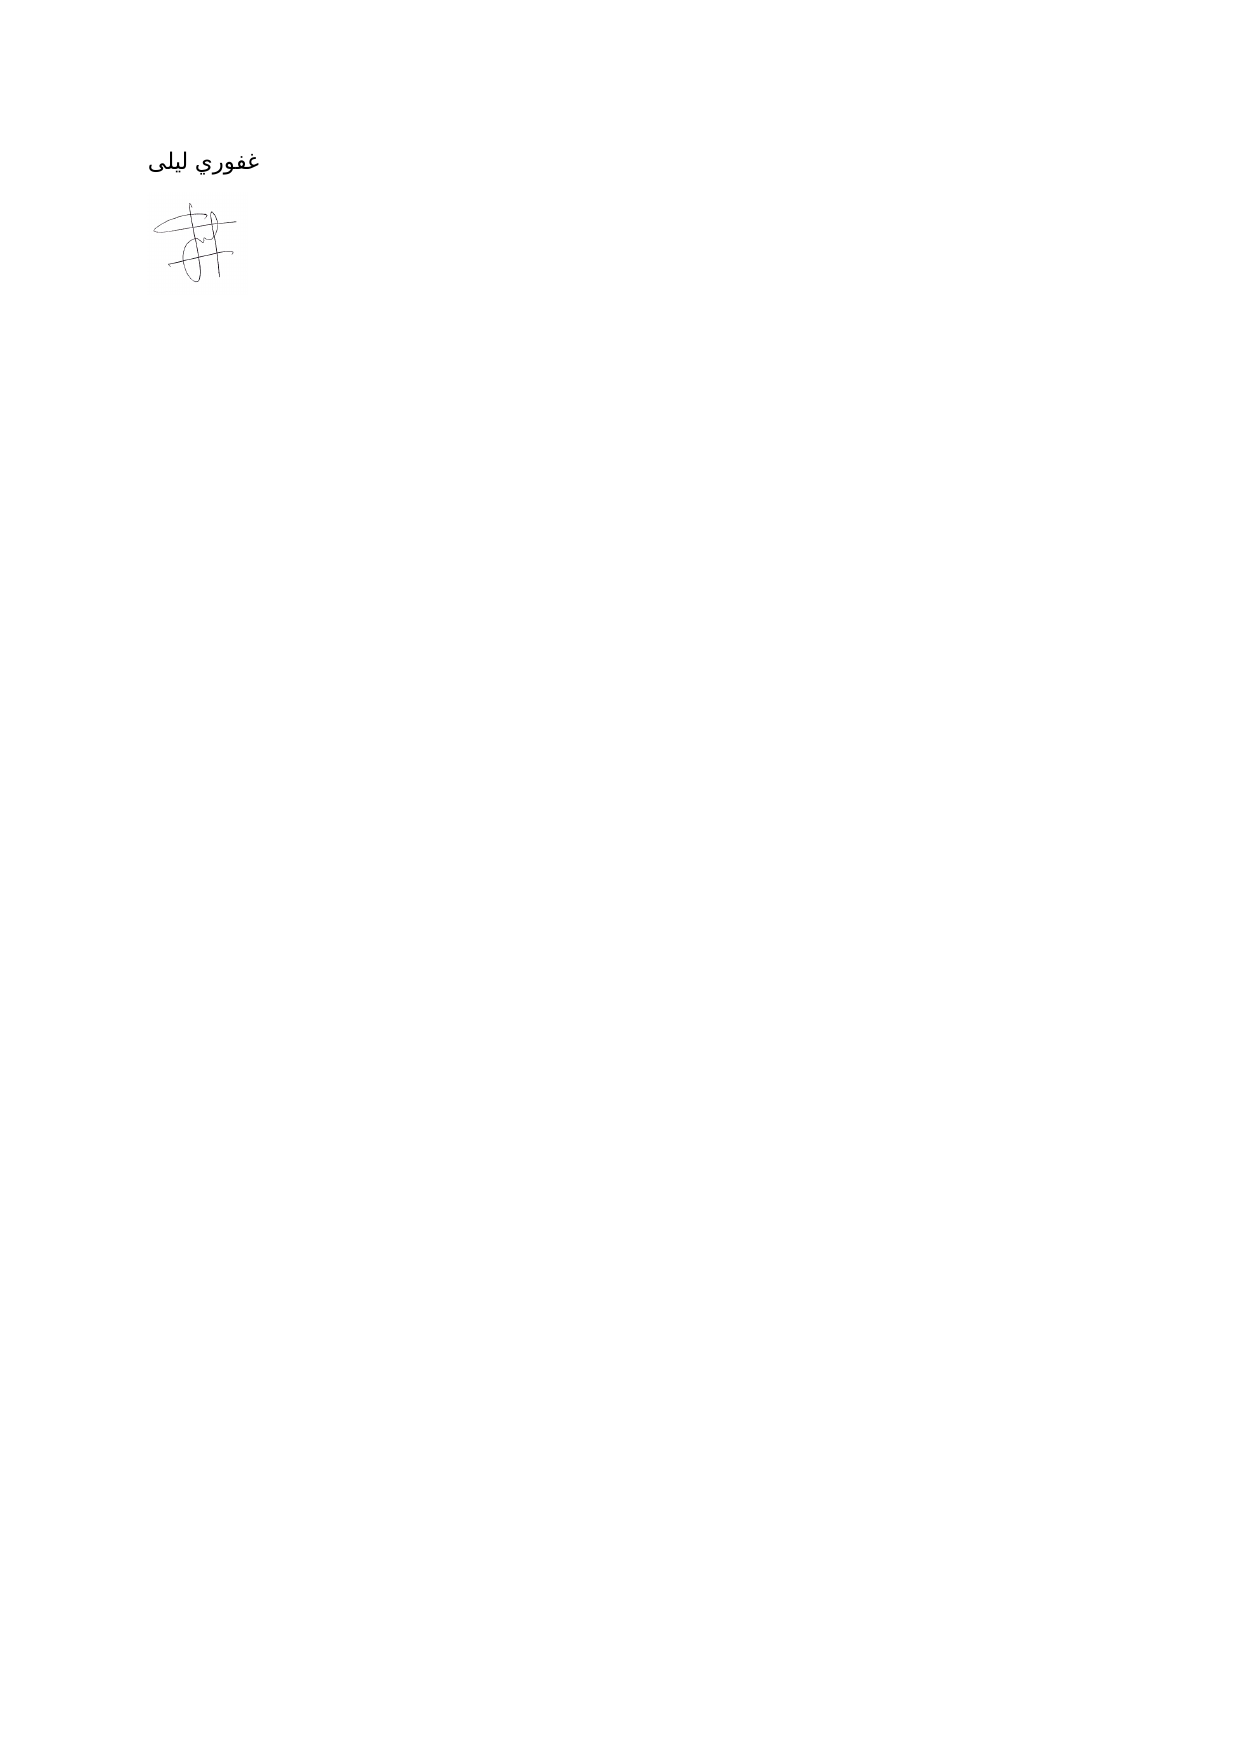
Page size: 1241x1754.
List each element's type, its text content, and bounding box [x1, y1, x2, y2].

picture [147, 192, 248, 295]
text غفوري ليلى [148, 148, 1093, 174]
